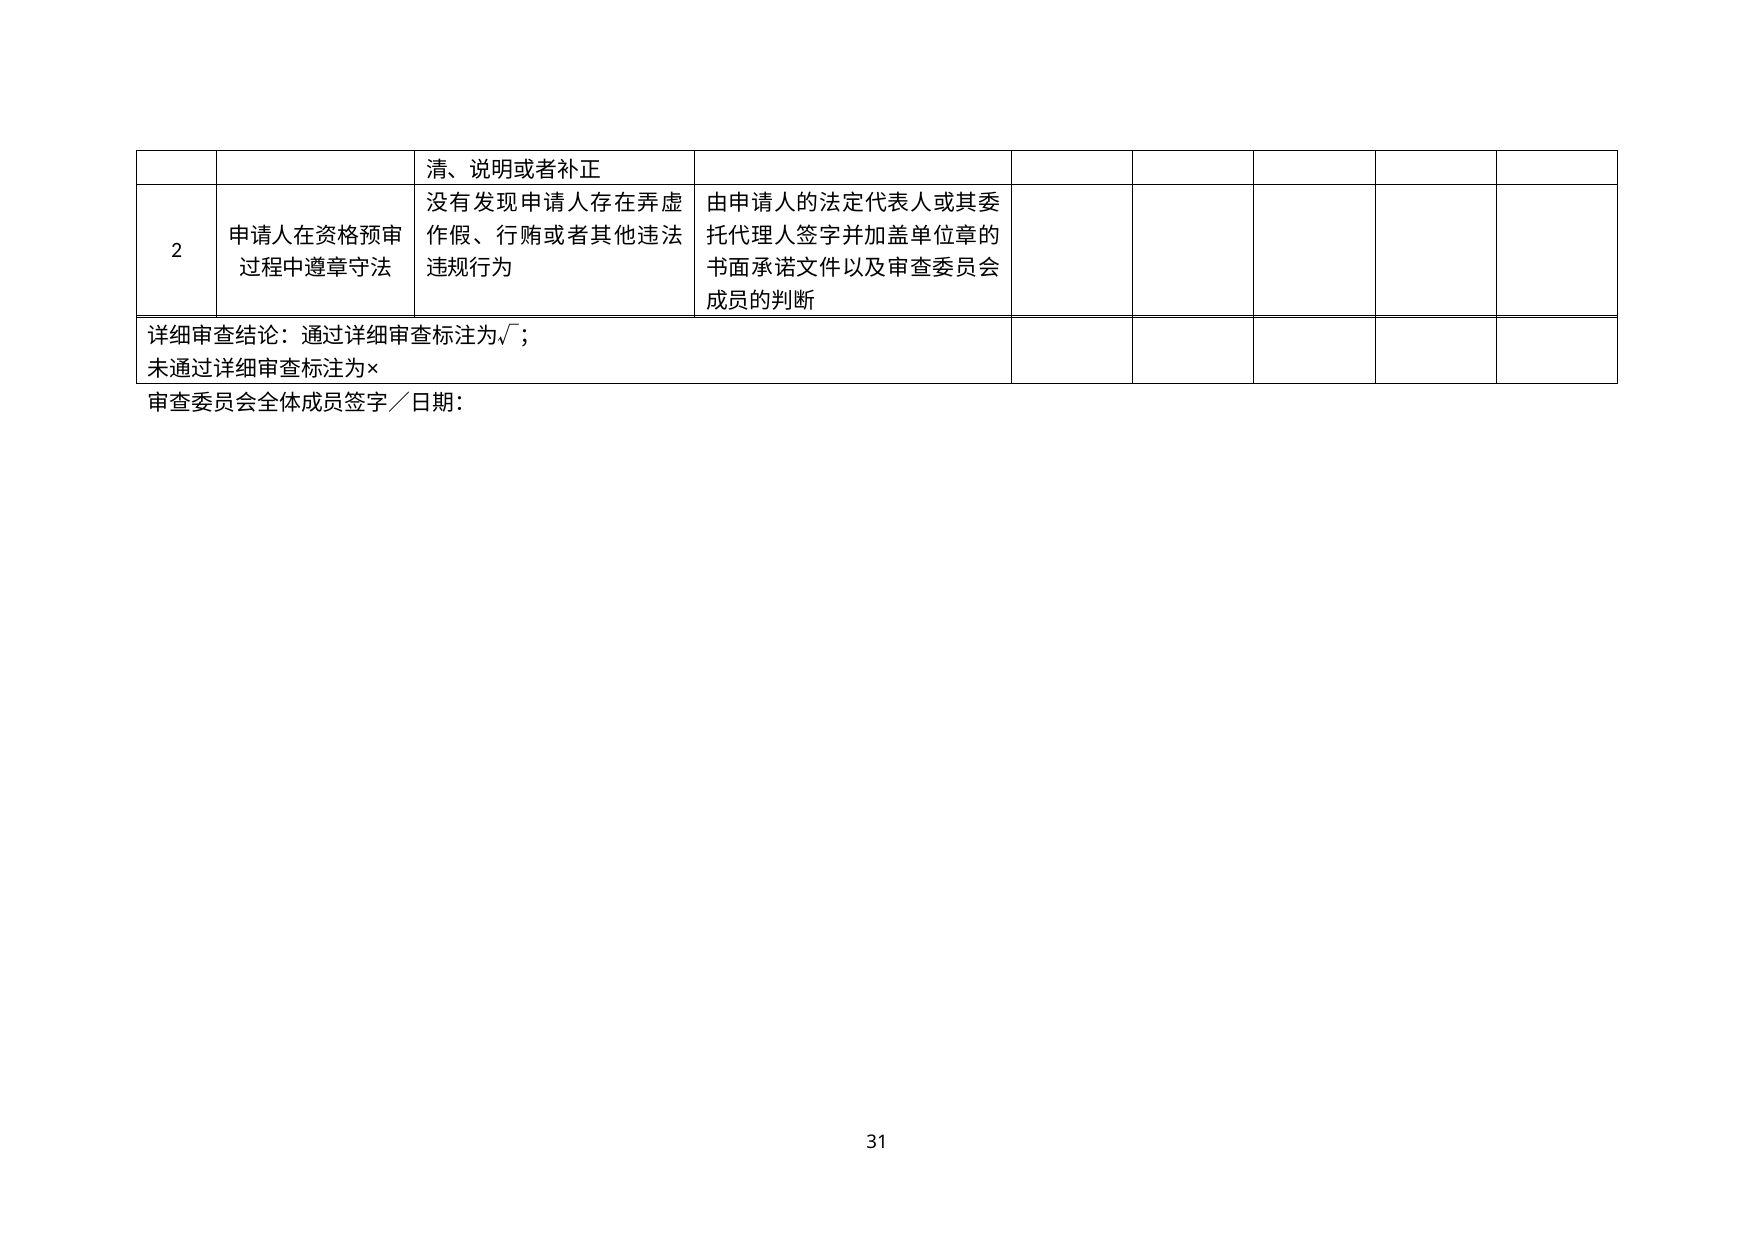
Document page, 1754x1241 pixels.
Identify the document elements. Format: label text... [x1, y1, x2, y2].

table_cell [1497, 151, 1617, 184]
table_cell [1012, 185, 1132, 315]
text 审查委员会全体成员签字／日期： [148, 384, 1606, 417]
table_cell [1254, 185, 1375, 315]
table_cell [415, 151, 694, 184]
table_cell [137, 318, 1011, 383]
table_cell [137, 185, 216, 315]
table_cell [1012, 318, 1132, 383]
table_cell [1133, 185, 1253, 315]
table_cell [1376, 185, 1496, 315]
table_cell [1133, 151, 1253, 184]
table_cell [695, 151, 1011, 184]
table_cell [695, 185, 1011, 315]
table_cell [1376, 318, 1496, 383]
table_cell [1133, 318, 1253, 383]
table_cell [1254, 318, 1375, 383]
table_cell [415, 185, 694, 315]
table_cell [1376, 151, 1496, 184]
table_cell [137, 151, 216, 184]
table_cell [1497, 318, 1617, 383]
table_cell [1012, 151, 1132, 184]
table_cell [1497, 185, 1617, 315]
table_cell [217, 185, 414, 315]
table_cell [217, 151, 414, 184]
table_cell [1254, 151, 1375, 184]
